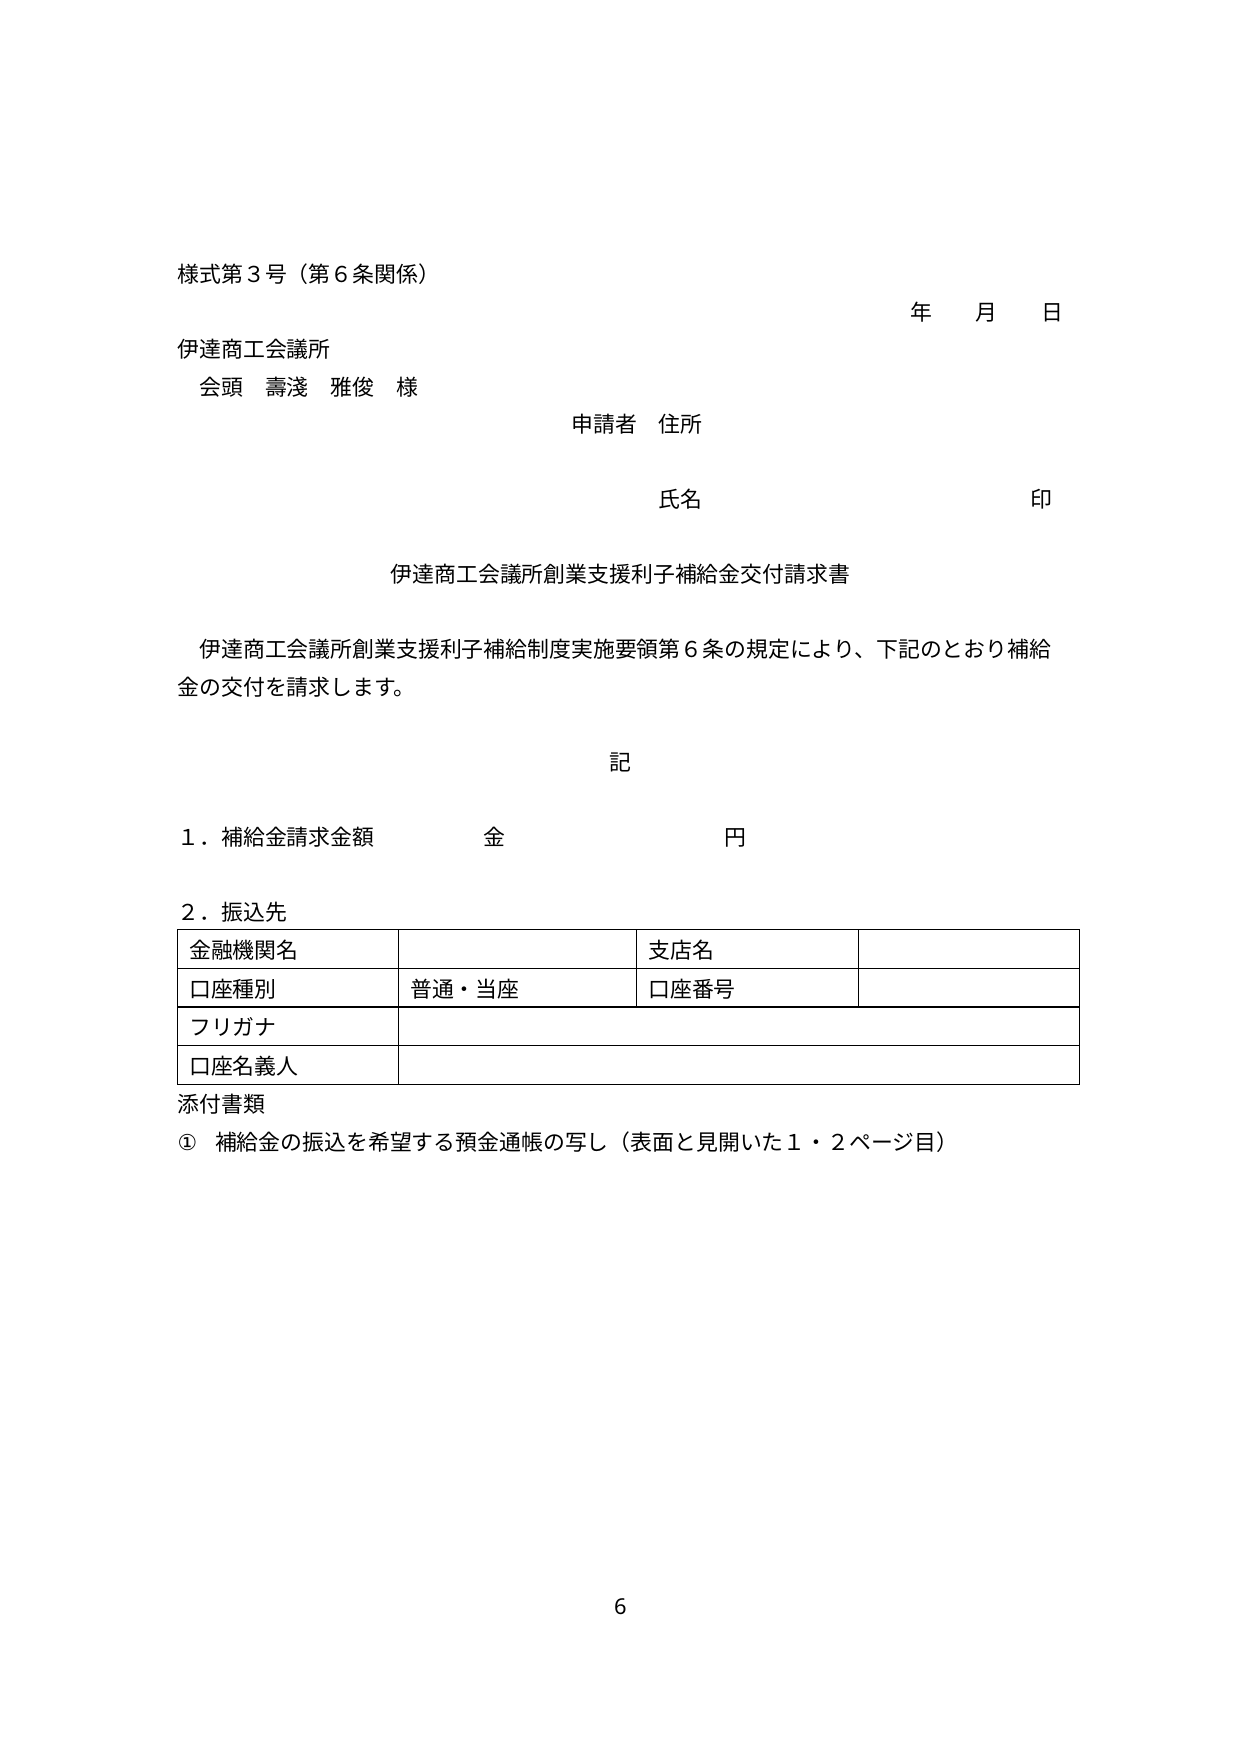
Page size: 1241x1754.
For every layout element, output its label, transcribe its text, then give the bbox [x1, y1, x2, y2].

text 添付書類 [177, 1085, 1063, 1122]
table_cell 口座種別 [178, 969, 398, 1006]
table_cell 口座番号 [637, 969, 858, 1006]
table_header 支店名 [637, 930, 858, 968]
text ２．振込先 [177, 892, 976, 929]
table_cell [399, 1008, 1079, 1045]
table_header [399, 930, 636, 968]
text 伊達商工会議所創業支援利子補給制度実施要領第６条の規定により、下記のとおり補給金の交付を請求します。 [177, 629, 1063, 704]
table_cell フリガナ [178, 1008, 398, 1045]
table_cell 普通・当座 [399, 969, 636, 1006]
table_cell [859, 969, 1079, 1006]
text 会頭 壽淺 雅俊 様 [177, 367, 1063, 404]
text 年 月 日 [177, 292, 1063, 329]
text 伊達商工会議所 [177, 329, 1063, 367]
text 伊達商工会議所創業支援利子補給金交付請求書 [177, 554, 1063, 592]
subtitle 記 [177, 742, 1063, 779]
table_header 金融機関名 [178, 930, 398, 968]
table_cell [399, 1046, 1079, 1083]
text 様式第３号（第６条関係） [177, 254, 1063, 292]
list 補給金の振込を希望する預金通帳の写し（表面と見開いた１・２ページ目） [177, 1122, 1063, 1159]
table_header [859, 930, 1079, 968]
table_cell 口座名義人 [178, 1046, 398, 1083]
text １．補給金請求金額 金 円 [177, 817, 976, 854]
text 申請者 住所 [177, 404, 1063, 442]
text 氏名 印 [177, 479, 1063, 517]
